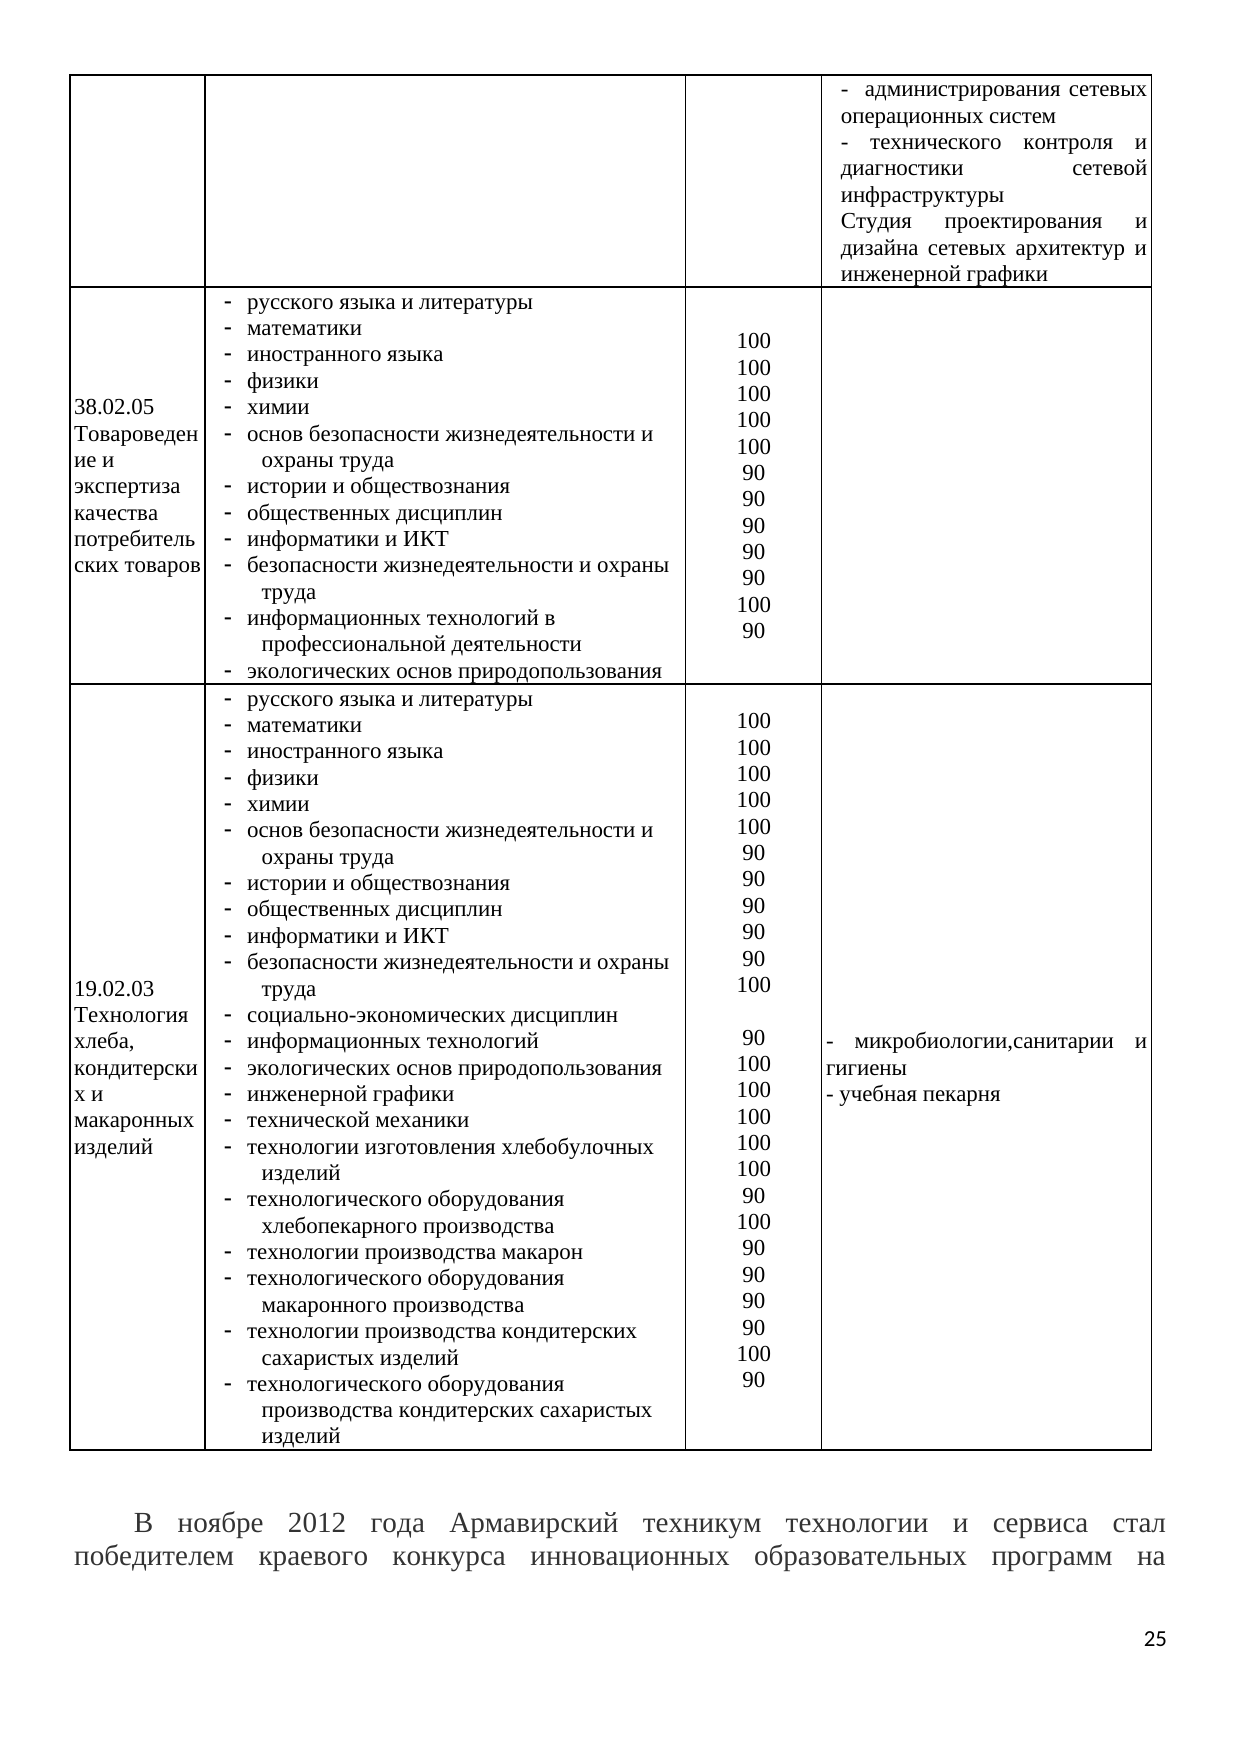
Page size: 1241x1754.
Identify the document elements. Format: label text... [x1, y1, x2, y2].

table_cell русского языка и литературы математики иностранного языка физики химии основ безопасности жизнедеятельности и охраны труда истории и обществознания общественных дисциплин информатики и ИКТ безопасности жизнедеятельности и охраны труда социально-экономических дисциплин информационных технологий экологических основ природопользования инженерной графики технической механики технологии изготовления хлебобулочных изделий технологического оборудования хлебопекарного производства технологии производства макарон технологического оборудования макаронного производства технологии производства кондитерских сахаристых изделий технологического оборудования производства кондитерских сахаристых изделий [206, 685, 685, 1449]
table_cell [686, 76, 821, 286]
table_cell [71, 76, 204, 286]
table_cell 100 100 100 100 100 90 90 90 90 90 100 90 100 100 100 100 100 90 100 90 90 90 90 100 90 [686, 685, 821, 1449]
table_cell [822, 76, 1151, 286]
table_cell [822, 288, 1151, 683]
table_cell 19.02.03 Технология хлеба, кондитерских и макаронных изделий [71, 685, 204, 1449]
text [74, 1505, 1167, 1572]
table_cell 38.02.05 Товароведение и экспертиза качества потребительских товаров [71, 288, 204, 683]
table_cell - микробиологии,санитарии и гигиены - учебная пекарня [822, 685, 1151, 1449]
table_cell 100 100 100 100 100 90 90 90 90 90 100 90 [686, 288, 821, 683]
table_cell русского языка и литературы математики иностранного языка физики химии основ безопасности жизнедеятельности и охраны труда истории и обществознания общественных дисциплин информатики и ИКТ безопасности жизнедеятельности и охраны труда информационных технологий в профессиональной деятельности экологических основ природопользования [206, 288, 685, 683]
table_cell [206, 76, 685, 286]
